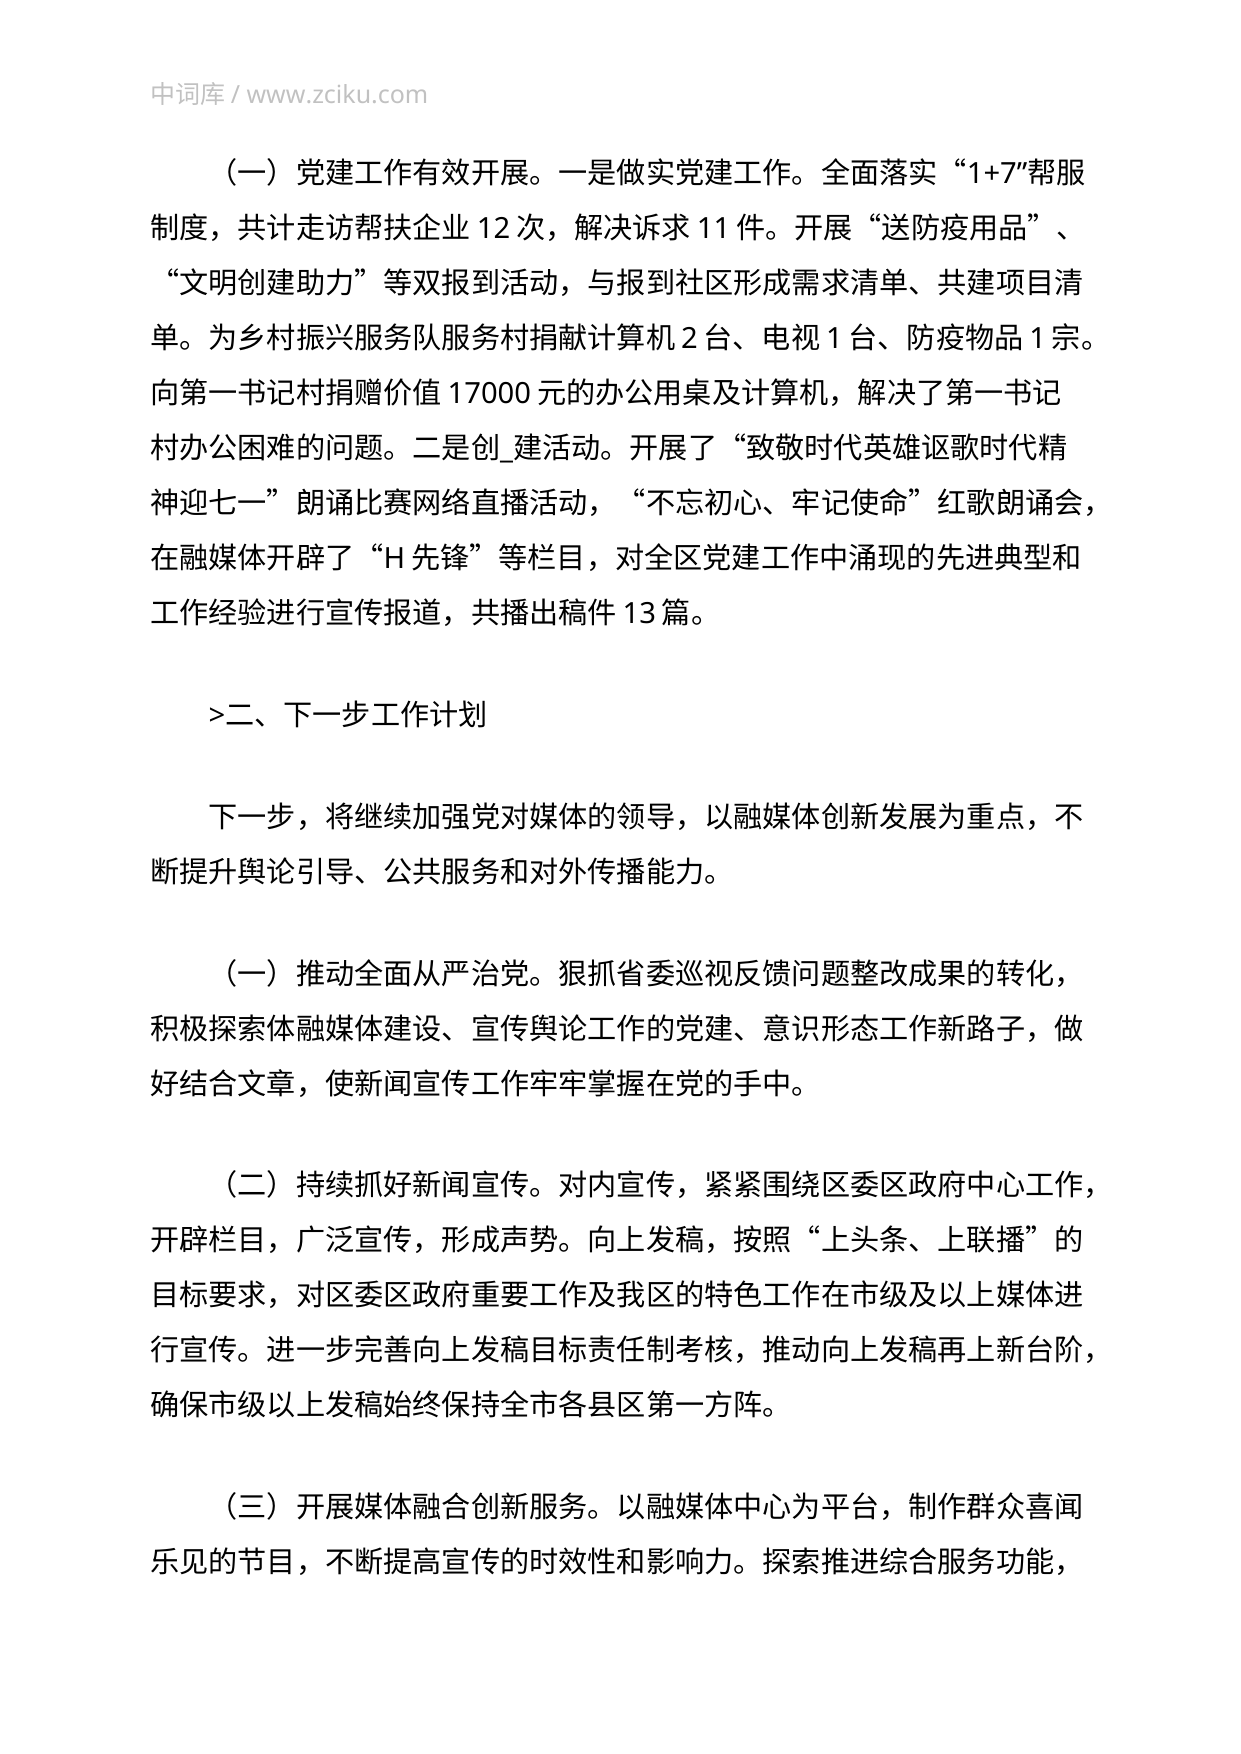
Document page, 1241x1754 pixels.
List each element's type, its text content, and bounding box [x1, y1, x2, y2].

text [150, 1483, 1090, 1581]
text （一）推动全面从严治党。狠抓省委巡视反馈问题整改成果的转化，积极探索体融媒体建设、宣传舆论工作的党建、意识形态工作新路子，做好结合文章，使新闻宣传工作牢牢掌握在党的手中。 [150, 950, 1090, 1102]
text 下一步，将继续加强党对媒体的领导，以融媒体创新发展为重点，不断提升舆论引导、公共服务和对外传播能力。 [150, 794, 1090, 891]
text （一）党建工作有效开展。一是做实党建工作。全面落实“1+7”帮服制度，共计走访帮扶企业12次，解决诉求11件。开展“送防疫用品”、“文明创建助力”等双报到活动，与报到社区形成需求清单、共建项目清单。为乡村振兴服务队服务村捐献计算机2台、电视1台、防疫物品1宗。向第一书记村捐赠价值17000元的办公用桌及计算机，解决了第一书记村办公困难的问题。二是创_建活动。开展了“致敬时代英雄讴歌时代精神迎七一”朗诵比赛网络直播活动，“不忘初心、牢记使命”红歌朗诵会，在融媒体开辟了“H先锋”等栏目，对全区党建工作中涌现的先进典型和工作经验进行宣传报道，共播出稿件13篇。 [150, 150, 1090, 632]
text >二、下一步工作计划 [150, 692, 1090, 734]
text （二）持续抓好新闻宣传。对内宣传，紧紧围绕区委区政府中心工作，开辟栏目，广泛宣传，形成声势。向上发稿，按照“上头条、上联播”的目标要求，对区委区政府重要工作及我区的特色工作在市级及以上媒体进行宣传。进一步完善向上发稿目标责任制考核，推动向上发稿再上新台阶，确保市级以上发稿始终保持全市各县区第一方阵。 [150, 1162, 1090, 1424]
